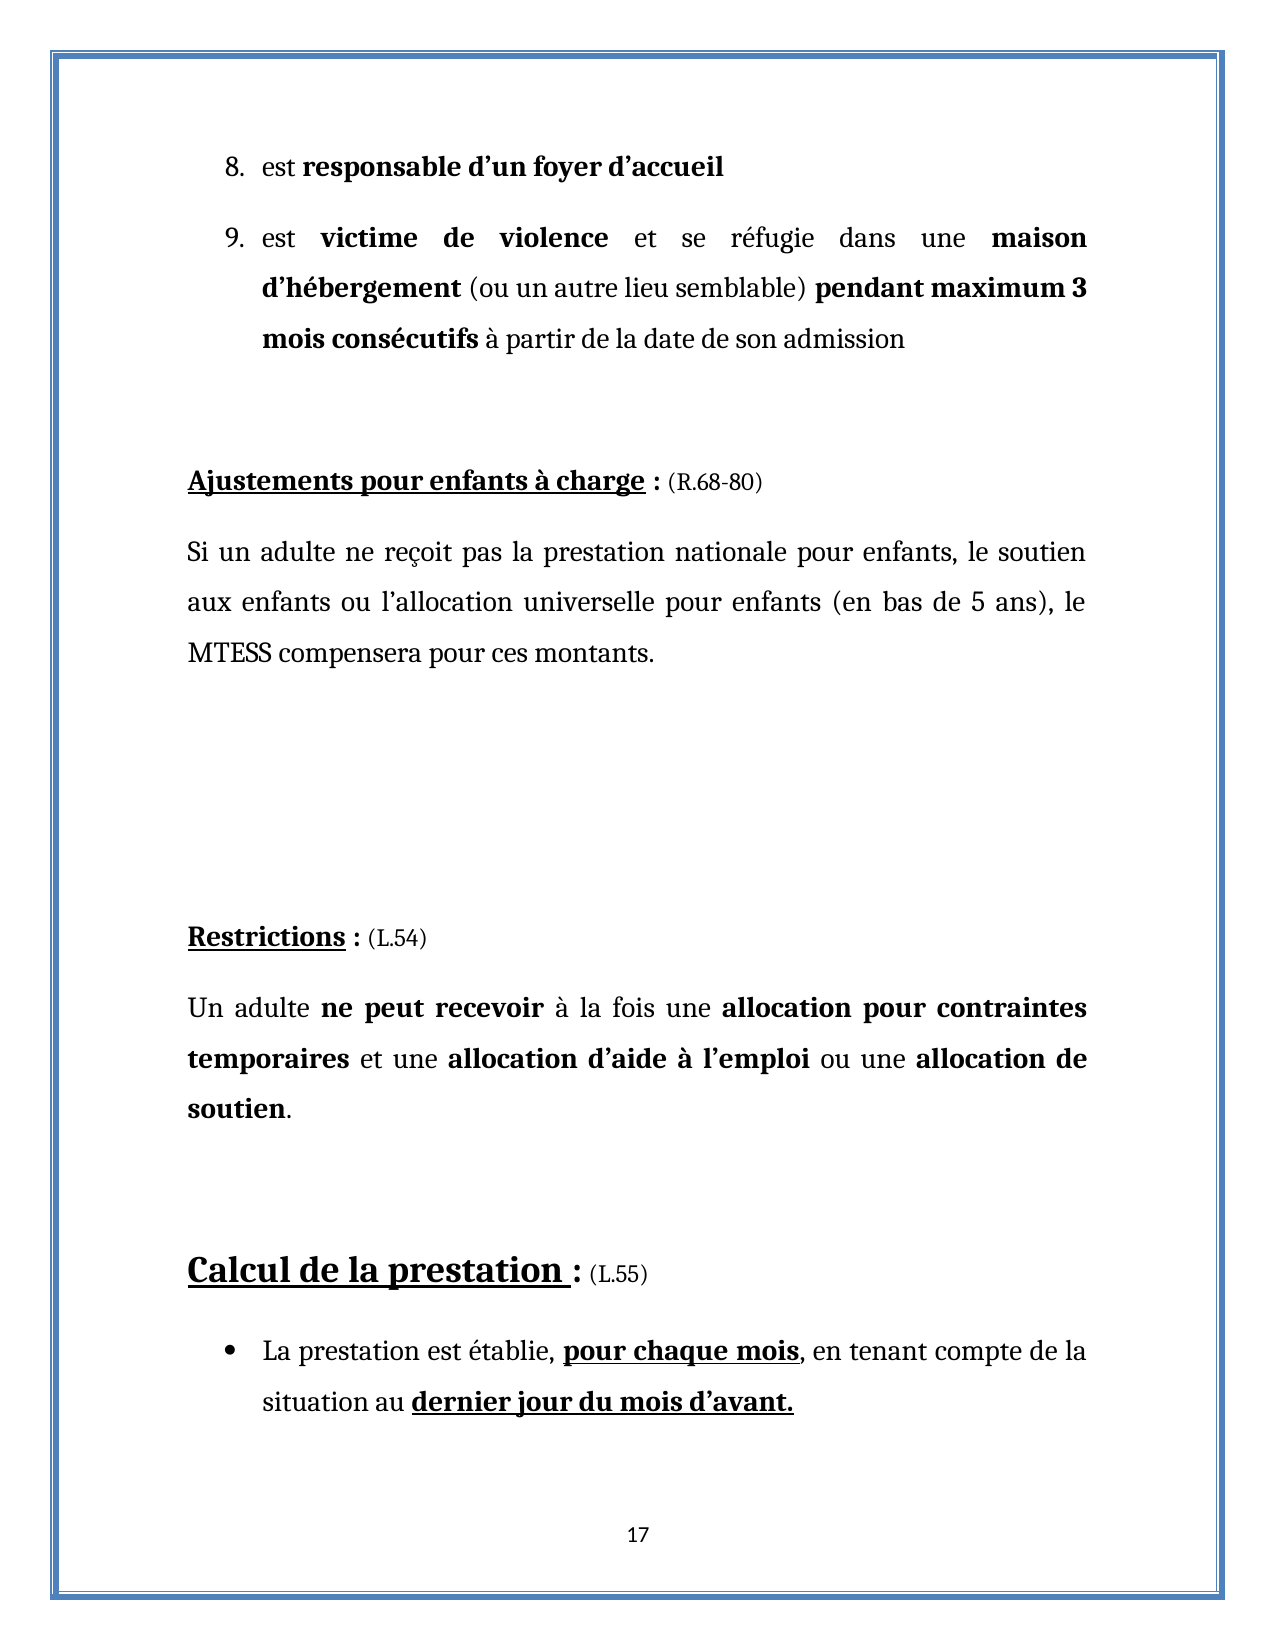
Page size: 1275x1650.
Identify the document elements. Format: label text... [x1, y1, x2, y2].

text Calcul de la prestation : (L.55) [187, 1249, 1087, 1292]
list La prestation est établie, pour chaque mois, en tenant compte de la situation au dernier jour du mois d’avant. [225, 1334, 1087, 1418]
list est responsable d’un foyer d’accueil [225, 150, 1087, 183]
text Si un adulte ne reçoit pas la prestation nationale pour enfants, le soutien aux enfants ou l’allocation universelle pour enfants (en bas de 5 ans), le MTESS compensera pour ces montants. [187, 535, 1087, 669]
list est victime de violence et se réfugie dans une maison d’hébergement (ou un autre lieu semblable) pendant maximum 3 mois consécutifs à partir de la date de son admission [225, 221, 1087, 355]
text Restrictions : (L.54) [187, 920, 1087, 954]
text Ajustements pour enfants à charge : (R.68-80) [187, 464, 1087, 498]
text Un adulte ne peut recevoir à la fois une allocation pour contraintes temporaires et une allocation d’aide à l’emploi ou une allocation de soutien. [187, 992, 1087, 1126]
